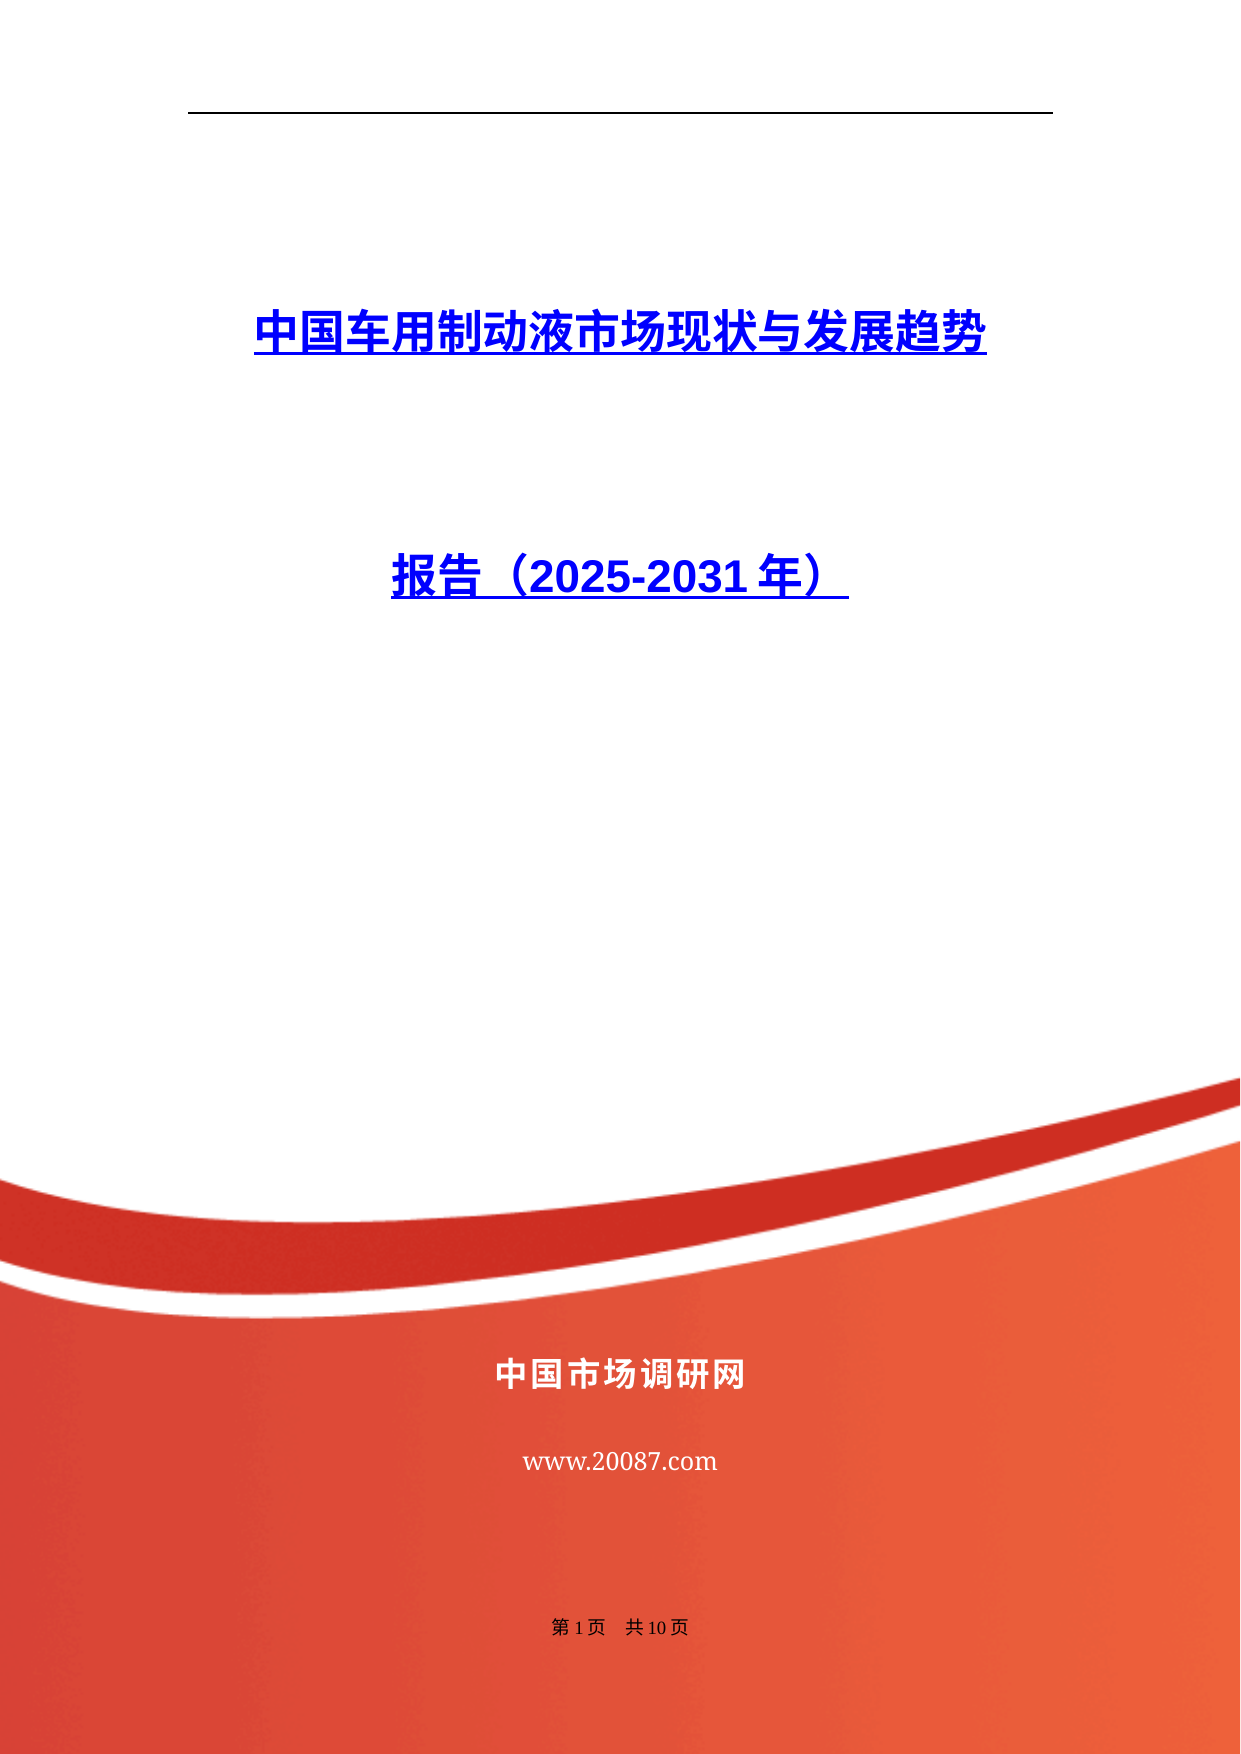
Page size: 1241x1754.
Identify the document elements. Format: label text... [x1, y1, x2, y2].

table_header 中国车用制动液市场现状与发展趋势报告（2025-2031年） [188, 207, 1053, 773]
text www.20087.com [187, 1428, 1053, 1493]
subtitle 中国市场调研网 [187, 1339, 1053, 1404]
picture [0, 1006, 1241, 1754]
